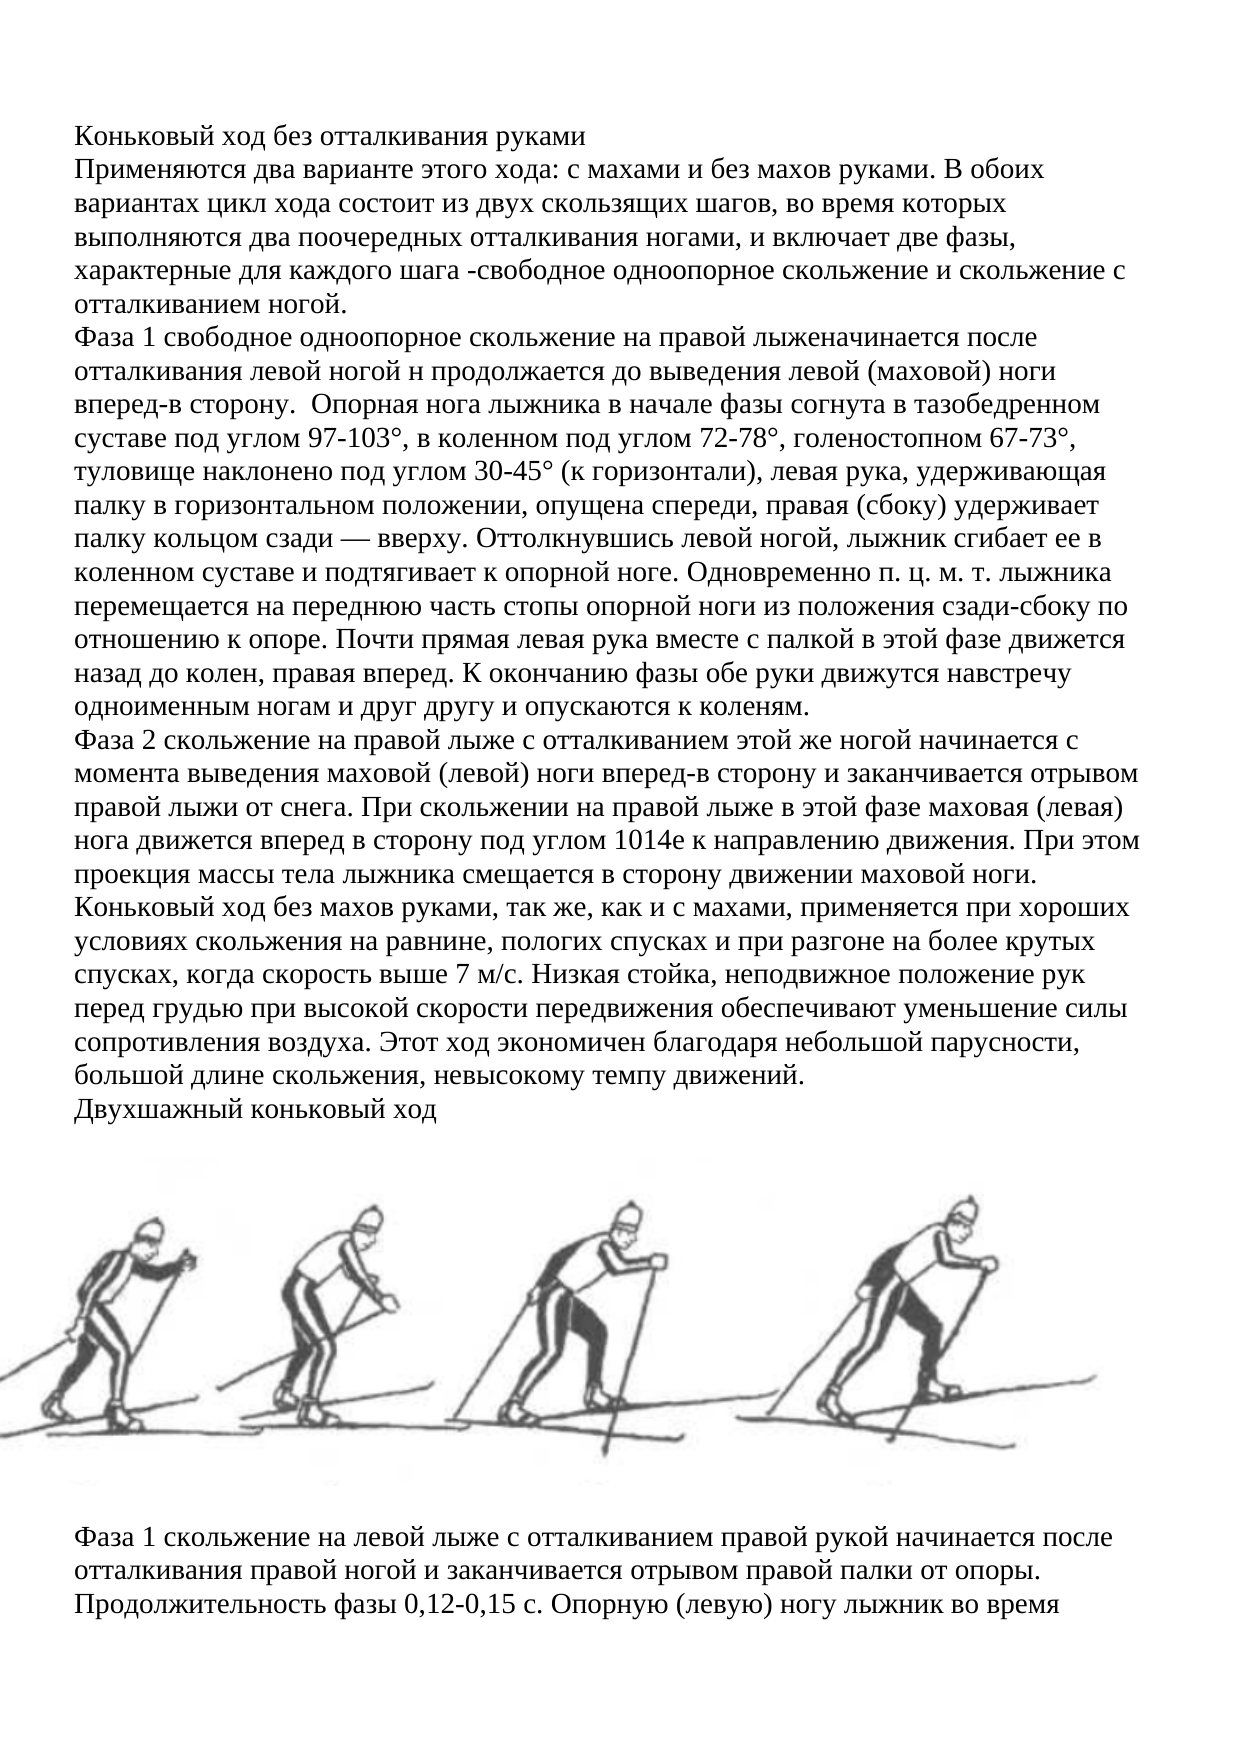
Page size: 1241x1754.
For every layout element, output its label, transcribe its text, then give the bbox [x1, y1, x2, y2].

text Применяются два варианте этого хода: с махами и без махов руками. В обоих вариантах цикл хода состоит из двух скользящих шагов, во время которых выполняются два поочередных отталкивания ногами, и включает две фазы, характерные для каждого шага -свободное одноопорное скольжение и скольжение с отталкиванием ногой. [74, 152, 1152, 319]
text Коньковый ход без махов руками, так же, как и с махами, применяется при хороших условиях скольжения на равнине, пологих спусках и при разгоне на более крутых спусках, когда скорость выше 7 м/с. Низкая стойка, неподвижное положение рук перед грудью при высокой скорости передвижения обеспечивают уменьшение силы сопротивления воздуха. Этот ход экономичен благодаря небольшой парусности, большой длине скольжения, невысокому темпу движений. [74, 889, 1152, 1091]
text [74, 1519, 1152, 1619]
text Двухшажный коньковый ход [74, 1091, 1152, 1124]
text Фаза 1 свободное одноопорное скольжение на правой лыженачинается после отталкивания левой ногой н продолжается до выведения левой (маховой) ноги вперед-в сторону. Опорная нога лыжника в начале фазы согнута в тазобедренном суставе под углом 97-103°, в коленном под углом 72-78°, голеностопном 67-73°, туловище наклонено под углом 30-45° (к горизонтали), левая рука, удерживающая палку в горизонтальном положении, опущена спереди, правая (сбоку) удерживает палку кольцом сзади — вверху. Оттолкнувшись левой ногой, лыжник сгибает ее в коленном суставе и подтягивает к опорной ноге. Одновременно п. ц. м. т. лыжника перемещается на переднюю часть стопы опорной ноги из положения сзади-сбоку по отношению к опоре. Почти прямая левая рука вместе с палкой в этой фазе движется назад до колен, правая вперед. К окончанию фазы обе руки движутся навстречу одноименным ногам и друг другу и опускаются к коленям. [74, 319, 1152, 722]
text Фаза 2 скольжение на правой лыже с отталкиванием этой же ногой начинается с момента выведения маховой (левой) ноги вперед-в сторону и заканчивается отрывом правой лыжи от снега. При скольжении на правой лыже в этой фазе маховая (левая) нога движется вперед в сторону под углом 1014е к направлению движения. При этом проекция массы тела лыжника смещается в сторону движении маховой ноги. [74, 722, 1152, 889]
picture [0, 1157, 1106, 1486]
text Коньковый ход без отталкивания руками [74, 118, 1152, 152]
